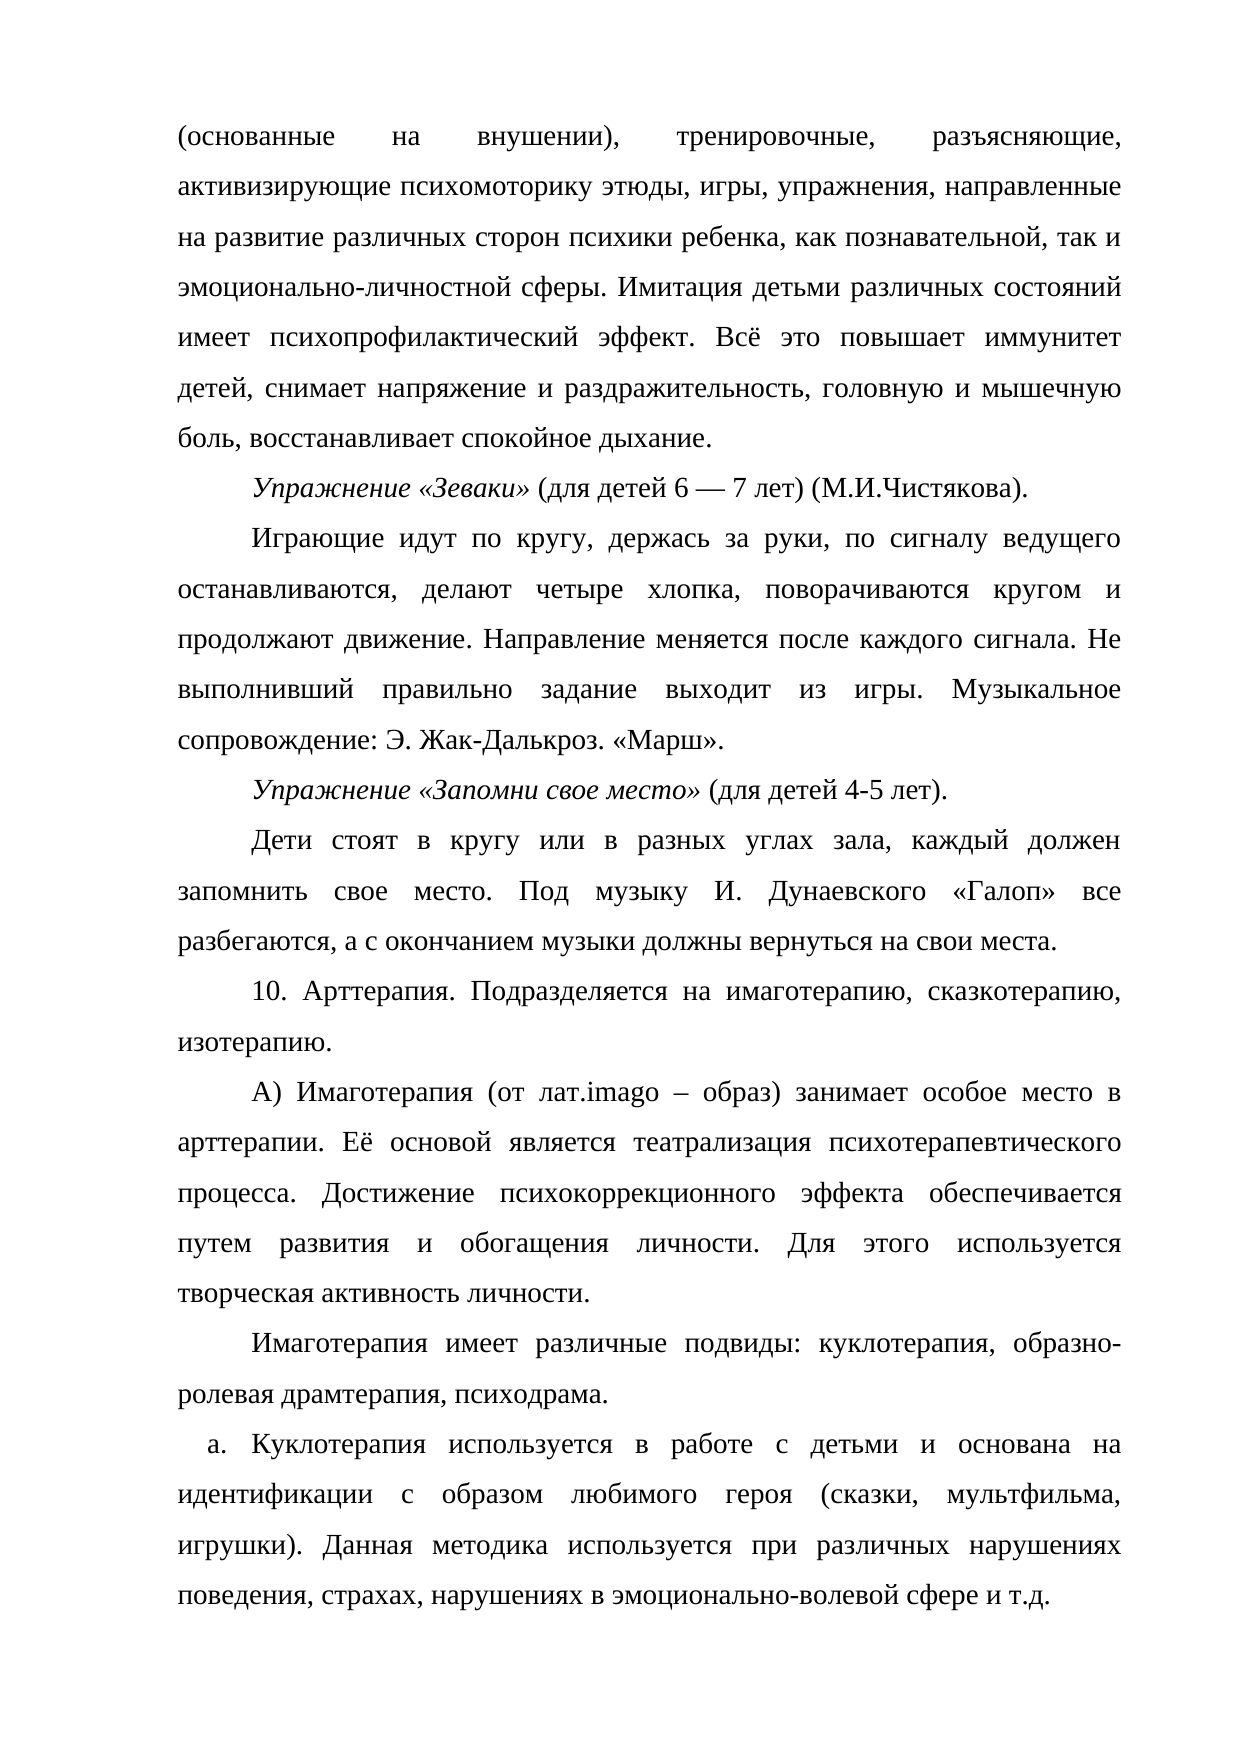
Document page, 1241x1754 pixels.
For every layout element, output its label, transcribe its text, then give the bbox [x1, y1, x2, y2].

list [177, 118, 1122, 453]
text Дети стоят в кругу или в разных углах зала, каждый должен запомнить свое место. Под музыку И. Дунаевского «Галоп» все разбегаются, а с окончанием музыки должны вернуться на свои места. [177, 822, 1122, 957]
text Играющие идут по кругу, держась за руки, по сигналу ведущего останавливаются, делают четыре хлопка, поворачиваются кругом и продолжают движение. Направление меняется после каждого сигнала. Не выполнивший правильно задание выходит из игры. Музыкальное сопровождение: Э. Жак-Далькроз. «Марш». [177, 521, 1122, 755]
text Имаготерапия имеет различные подвиды: куклотерапия, образно-ролевая драмтерапия, психодрама. [177, 1326, 1122, 1409]
text Упражнение «Запомни свое место» (для детей 4-5 лет). [177, 772, 1122, 806]
list Куклотерапия используется в работе с детьми и основана на идентификации с образом любимого героя (сказки, мультфильма, игрушки). Данная методика используется при различных нарушениях поведения, страхах, нарушениях в эмоционально-волевой сфере и т.д. [177, 1426, 1122, 1611]
text Упражнение «Зеваки» (для детей 6 — 7 лет) (М.И.Чистякова). [177, 470, 1122, 504]
text А) Имаготерапия (от лат.imago – образ) занимает особое место в арттерапии. Её основой является театрализация психотерапевтического процесса. Достижение психокоррекционного эффекта обеспечивается путем развития и обогащения личности. Для этого используется творческая активность личности. [177, 1074, 1122, 1309]
text 10. Арттерапия. Подразделяется на имаготерапию, сказкотерапию, изотерапию. [177, 973, 1122, 1057]
